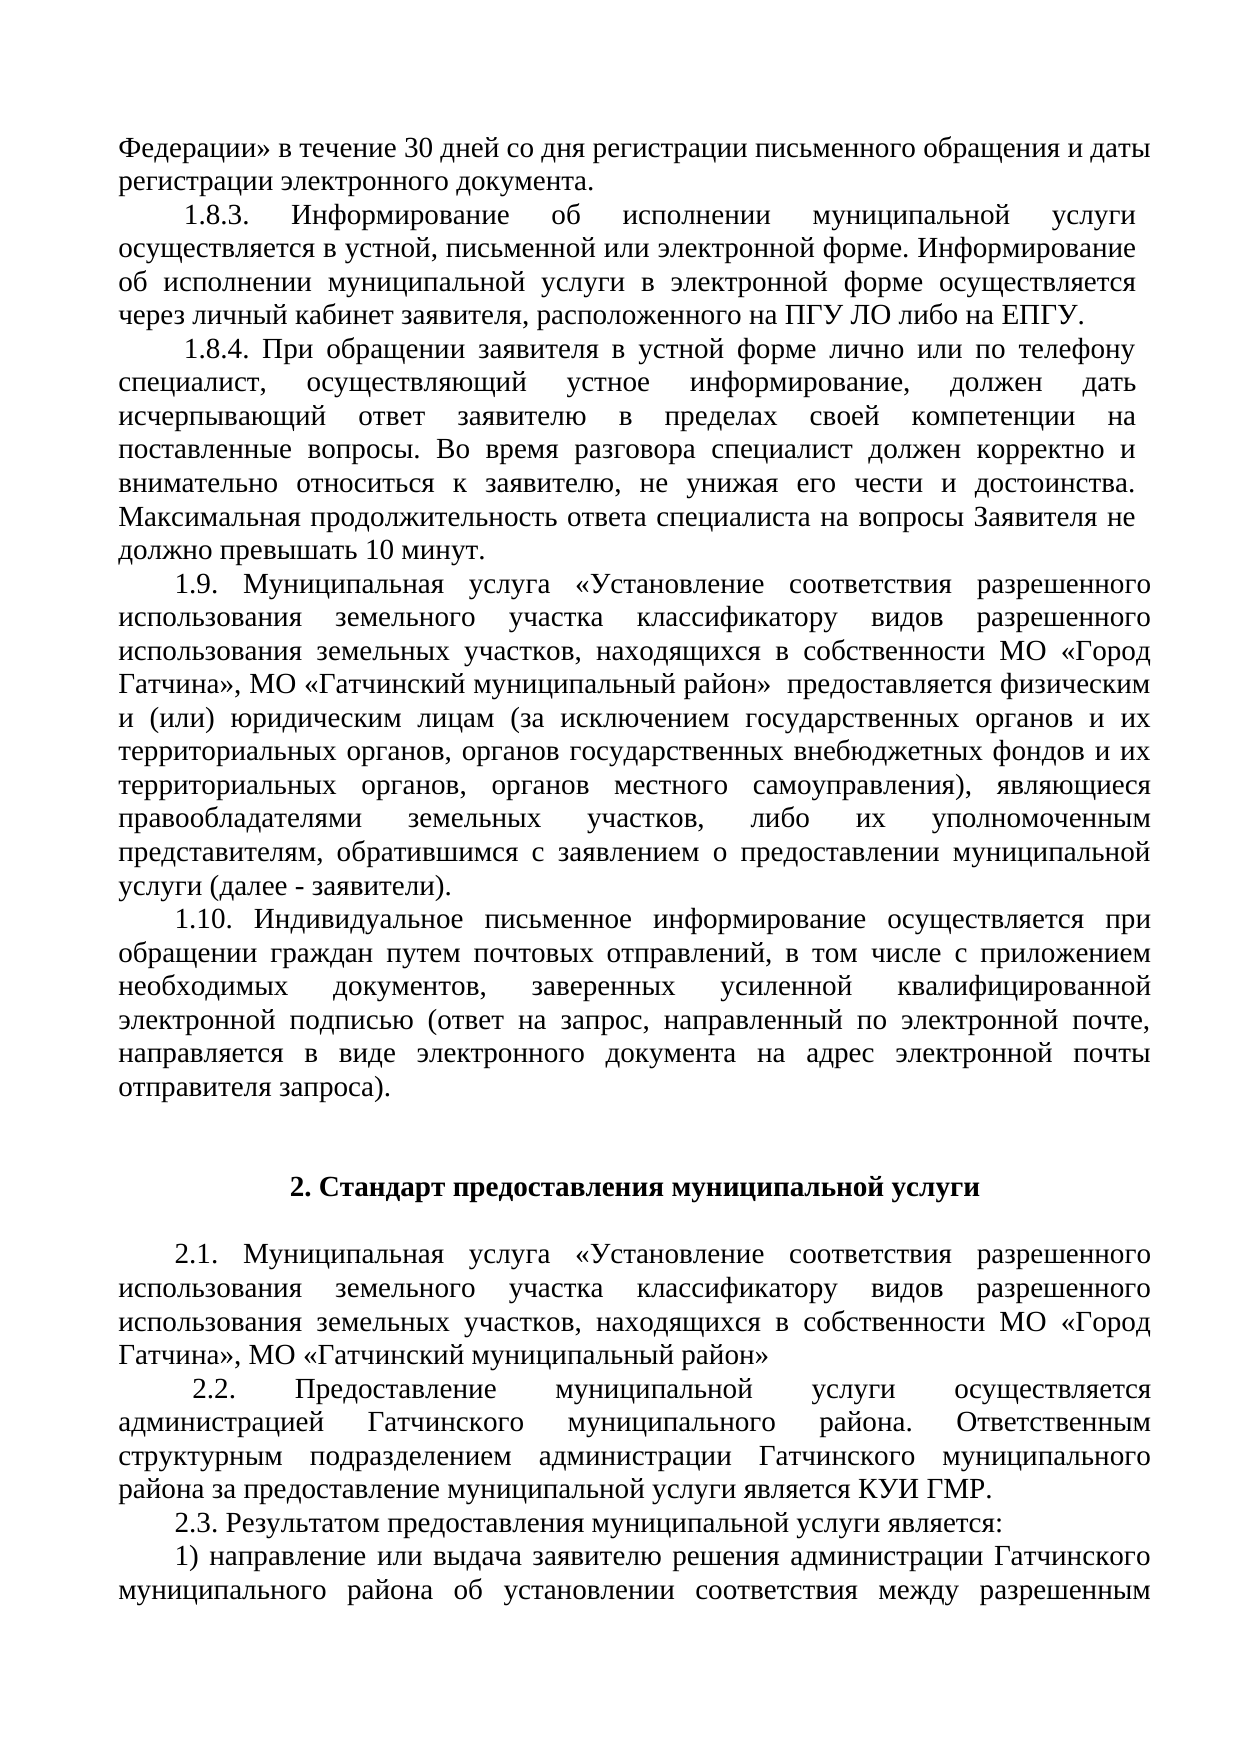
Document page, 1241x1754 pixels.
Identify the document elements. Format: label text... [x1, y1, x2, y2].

text 2.3. Результатом предоставления муниципальной услуги является: [118, 1505, 1152, 1538]
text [118, 130, 1152, 197]
list 1.8.3. Информирование об исполнении муниципальной услуги осуществляется в устной, письменной или электронной форме. Информирование об исполнении муниципальной услуги в электронной форме осуществляется через личный кабинет заявителя, расположенного на ПГУ ЛО либо на ЕПГУ. [118, 197, 1137, 331]
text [118, 1538, 1152, 1606]
text 2.2. Предоставление муниципальной услуги осуществляется администрацией Гатчинского муниципального района. Ответственным структурным подразделением администрации Гатчинского муниципального района за предоставление муниципальной услуги является КУИ ГМР. [118, 1371, 1152, 1505]
text 2.1. Муниципальная услуга «Установление соответствия разрешенного использования земельного участка классификатору видов разрешенного использования земельных участков, находящихся в собственности МО «Город Гатчина», МО «Гатчинский муниципальный район» [118, 1237, 1152, 1371]
text 1.9. Муниципальная услуга «Установление соответствия разрешенного использования земельного участка классификатору видов разрешенного использования земельных участков, находящихся в собственности МО «Город Гатчина», МО «Гатчинский муниципальный район» предоставляется физическим и (или) юридическим лицам (за исключением государственных органов и их территориальных органов, органов государственных внебюджетных фондов и их территориальных органов, органов местного самоуправления), являющиеся правообладателями земельных участков, либо их уполномоченным представителям, обратившимся с заявлением о предоставлении муниципальной услуги (далее - заявители). [118, 566, 1152, 901]
text 2. Стандарт предоставления муниципальной услуги [118, 1169, 1152, 1203]
text 1.10. Индивидуальное письменное информирование осуществляется при обращении граждан путем почтовых отправлений, в том числе с приложением необходимых документов, заверенных усиленной квалифицированной электронной подписью (ответ на запрос, направленный по электронной почте, направляется в виде электронного документа на адрес электронной почты отправителя запроса). [118, 901, 1152, 1102]
list 1.8.4. При обращении заявителя в устной форме лично или по телефону специалист, осуществляющий устное информирование, должен дать исчерпывающий ответ заявителю в пределах своей компетенции на поставленные вопросы. Во время разговора специалист должен корректно и внимательно относиться к заявителю, не унижая его чести и достоинства. Максимальная продолжительность ответа специалиста на вопросы Заявителя не должно превышать 10 минут. [118, 331, 1137, 566]
